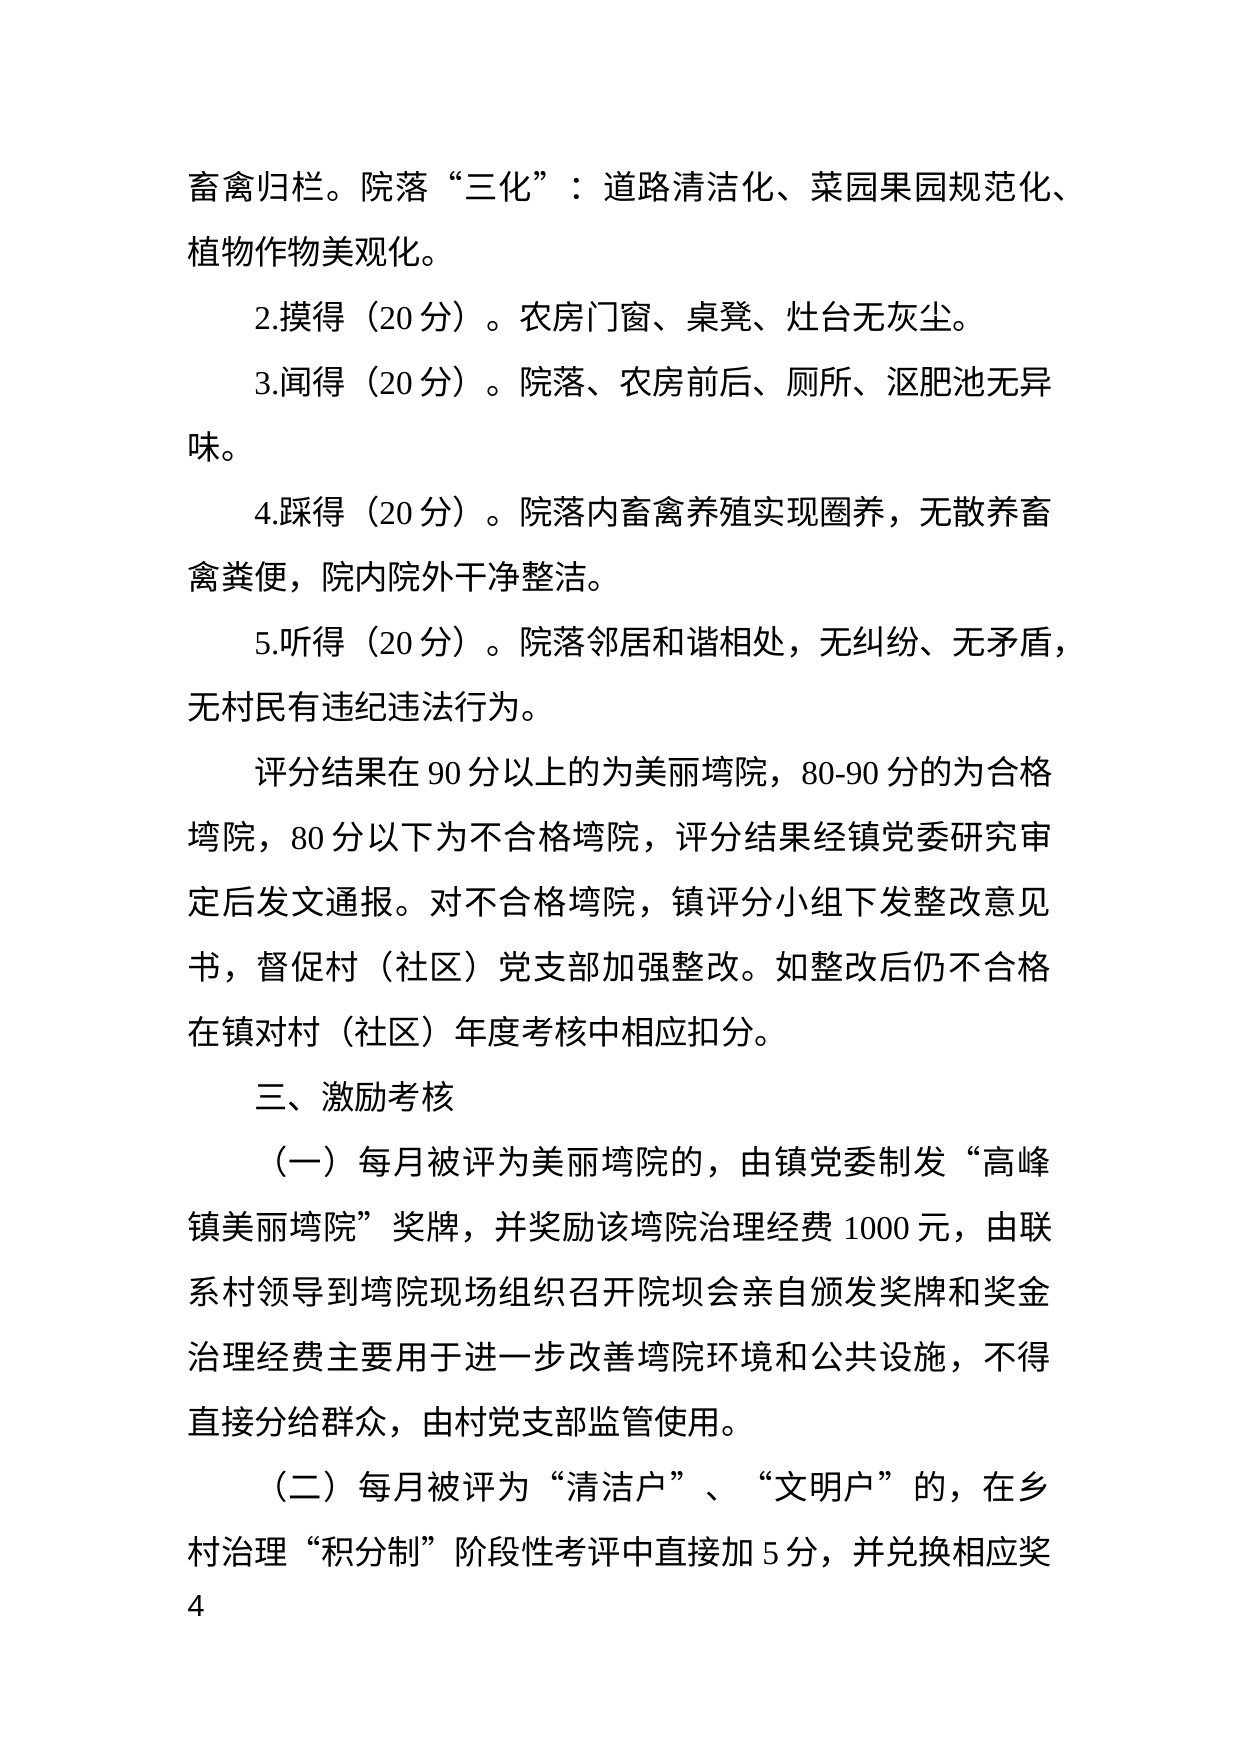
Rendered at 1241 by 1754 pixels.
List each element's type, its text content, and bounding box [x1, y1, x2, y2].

text 三、激励考核 [187, 1063, 1053, 1128]
text 评分结果在90分以上的为美丽塆院，80-90分的为合格塆院，80分以下为不合格塆院，评分结果经镇党委研究审定后发文通报。对不合格塆院，镇评分小组下发整改意见书，督促村（社区）党支部加强整改。如整改后仍不合格，在镇对村（社区）年度考核中相应扣分。 [187, 738, 1053, 1063]
text （一）每月被评为美丽塆院的，由镇党委制发“高峰镇美丽塆院”奖牌，并奖励该塆院治理经费1000元，由联系村领导到塆院现场组织召开院坝会亲自颁发奖牌和奖金。治理经费主要用于进一步改善塆院环境和公共设施，不得直接分给群众，由村党支部监管使用。 [187, 1128, 1053, 1453]
text 3.闻得（20分）。院落、农房前后、厕所、沤肥池无异味。 [187, 348, 1053, 478]
text 2.摸得（20分）。农房门窗、桌凳、灶台无灰尘。 [187, 283, 1053, 348]
text 5.听得（20分）。院落邻居和谐相处，无纠纷、无矛盾，无村民有违纪违法行为。 [187, 608, 1053, 738]
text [187, 153, 1053, 283]
text 4.踩得（20分）。院落内畜禽养殖实现圈养，无散养畜禽粪便，院内院外干净整洁。 [187, 478, 1053, 608]
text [187, 1453, 1053, 1583]
